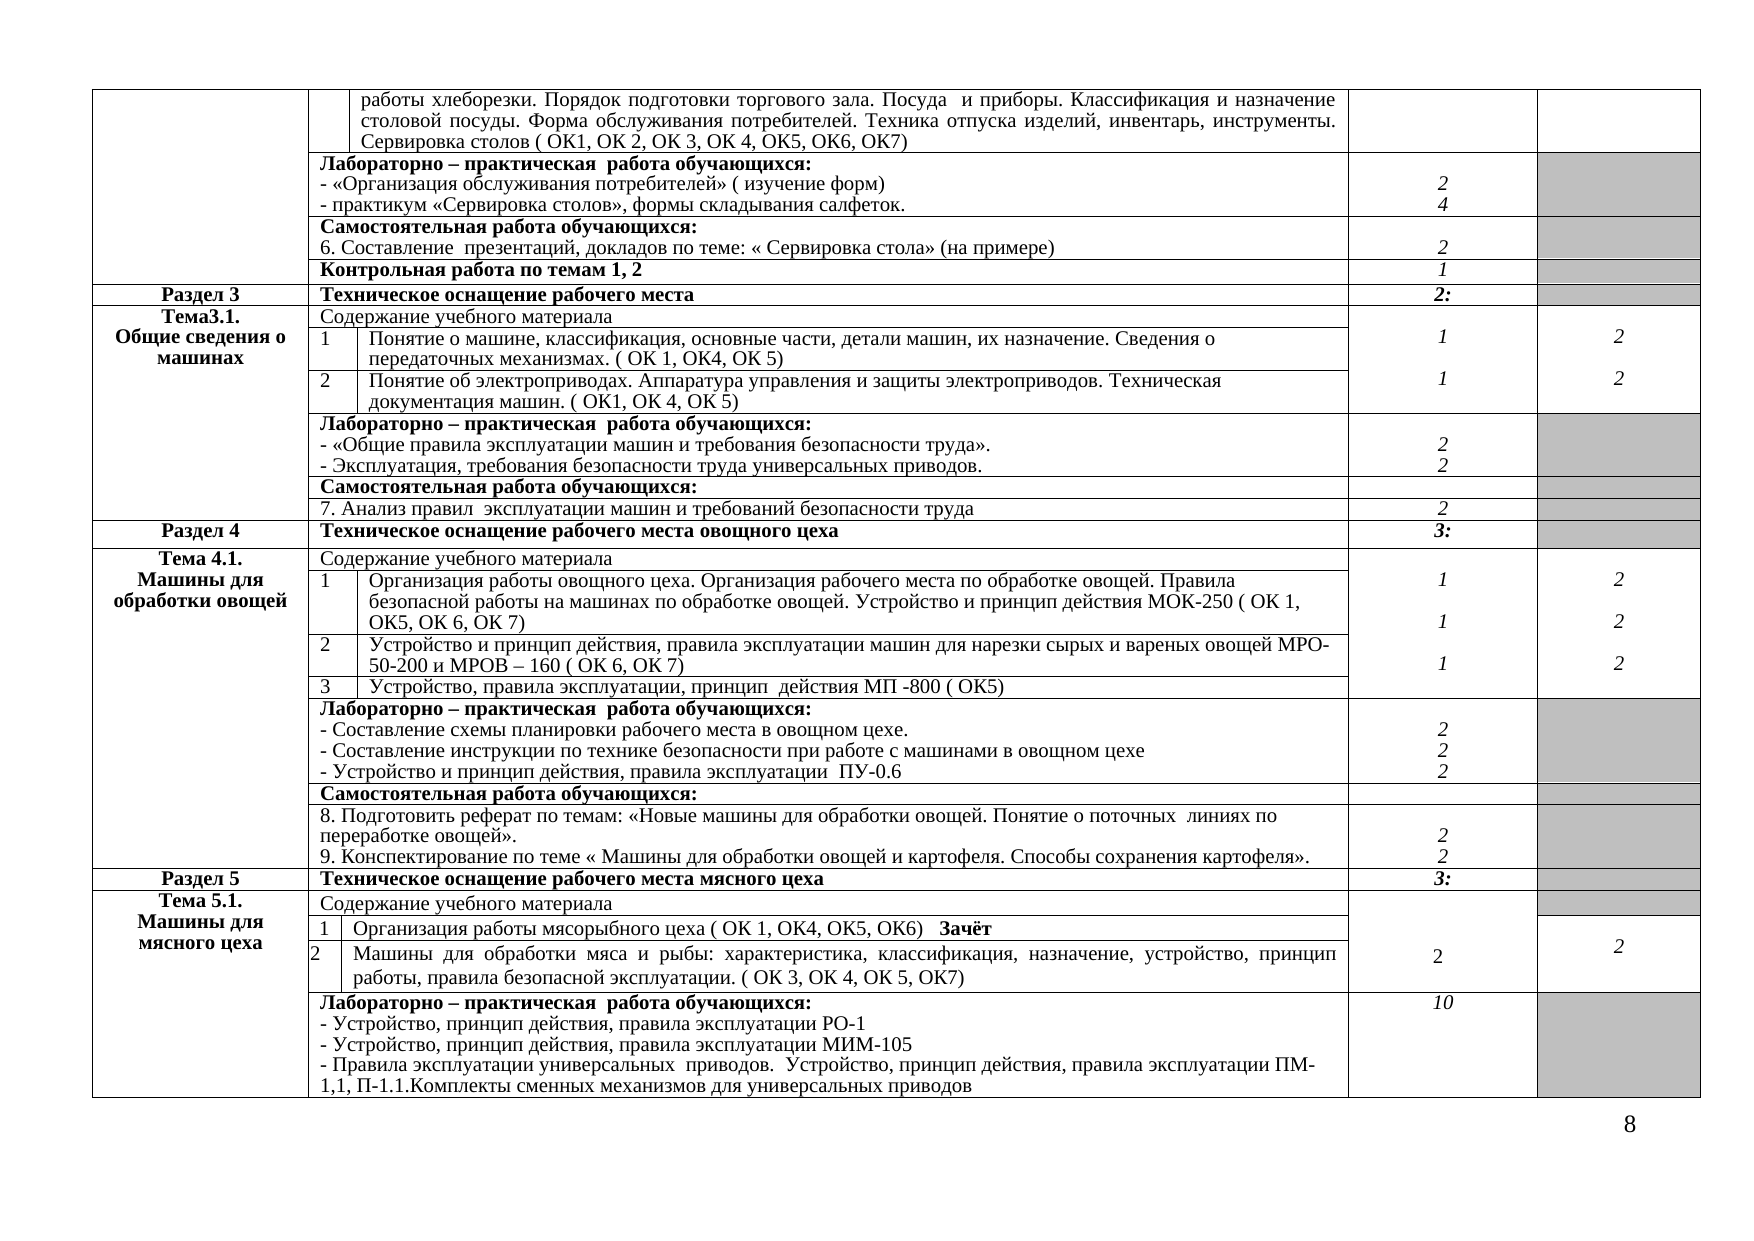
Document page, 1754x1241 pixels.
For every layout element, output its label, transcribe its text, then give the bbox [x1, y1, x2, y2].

table_cell [1538, 699, 1700, 782]
table_cell [1538, 477, 1700, 498]
table_cell [1538, 499, 1700, 520]
table_cell 3: [1349, 869, 1537, 890]
table_cell 2 2 [1538, 306, 1700, 413]
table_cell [309, 993, 1348, 1097]
table_cell Машины для обработки мяса и рыбы: характеристика, классификация, назначение, устройство, принцип работы, правила безопасной эксплуатации. ( ОК 3, ОК 4, ОК 5, ОК7) [342, 941, 1348, 992]
table_cell 1 [1349, 260, 1537, 283]
table_cell [1538, 521, 1700, 548]
table_cell 10 [1349, 993, 1537, 1097]
table_cell 3: [1349, 521, 1537, 548]
table_cell Организация работы мясорыбного цеха ( ОК 1, ОК4, ОК5, ОК6) Зачёт [342, 916, 1348, 940]
table_cell Тема 5.1. Машины для мясного цеха [93, 891, 308, 1097]
table_cell [1538, 260, 1700, 283]
table_cell Понятие об электроприводах. Аппаратура управления и защиты электроприводов. Техническая документация машин. ( ОК1, ОК 4, ОК 5) [358, 371, 1348, 413]
table_cell Устройство и принцип действия, правила эксплуатации машин для нарезки сырых и вареных овощей МРО-50-200 и МРОВ – 160 ( ОК 6, ОК 7) [358, 635, 1348, 676]
table_cell Лабораторно – практическая работа обучающихся: - Составление схемы планировки рабочего места в овощном цехе. - Составление инструкции по технике безопасности при работе с машинами в овощном цехе - Устройство и принцип действия, правила эксплуатации ПУ-0.6 [309, 699, 1348, 782]
table_cell Контрольная работа по темам 1, 2 [309, 260, 1348, 283]
table_cell 1 [309, 571, 357, 633]
table_cell 2 4 [1349, 153, 1537, 216]
table_cell 2 [1538, 916, 1700, 992]
table_cell Содержание учебного материала [309, 891, 1348, 915]
table_cell Тема3.1. Общие сведения о машинах [93, 306, 308, 520]
table_cell 1 [309, 916, 341, 940]
table_cell Техническое оснащение рабочего места овощного цеха [309, 521, 1348, 548]
table_cell Понятие о машине, классификация, основные части, детали машин, их назначение. Сведения о передаточных механизмах. ( ОК 1, ОК4, ОК 5) [358, 328, 1348, 370]
table_cell 2: [1349, 285, 1537, 305]
table_cell Тема 4.1. Машины для обработки овощей [93, 549, 308, 868]
table_cell 2 2 [1349, 805, 1537, 868]
table_cell Раздел 3 [93, 285, 308, 305]
table_cell Устройство, правила эксплуатации, принцип действия МП -800 ( ОК5) [358, 677, 1348, 698]
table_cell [350, 90, 1348, 152]
table_cell 1 1 [1349, 306, 1537, 413]
table_cell 2 2 [1349, 414, 1537, 476]
table_cell [1538, 414, 1700, 476]
table_cell Техническое оснащение рабочего места мясного цеха [309, 869, 1348, 890]
table_cell Организация работы овощного цеха. Организация рабочего места по обработке овощей. Правила безопасной работы на машинах по обработке овощей. Устройство и принцип действия МОК-250 ( ОК 1, ОК5, ОК 6, ОК 7) [358, 571, 1348, 633]
table_cell 2 [1349, 891, 1537, 992]
table_cell 1 1 1 [1349, 549, 1537, 698]
table_cell Техническое оснащение рабочего места [309, 285, 1348, 305]
table_cell 2 [309, 941, 341, 992]
table_cell 7. Анализ правил эксплуатации машин и требований безопасности труда [309, 499, 1348, 520]
table_cell [1349, 477, 1537, 498]
table_cell Самостоятельная работа обучающихся: [309, 477, 1348, 498]
table_cell 2 [1349, 499, 1537, 520]
table_cell 2 [309, 371, 357, 413]
table_cell 8. Подготовить реферат по темам: «Новые машины для обработки овощей. Понятие о поточных линиях по переработке овощей». 9. Конспектирование по теме « Машины для обработки овощей и картофеля. Способы сохранения картофеля». [309, 805, 1348, 868]
table_cell [1538, 805, 1700, 868]
table_cell [1538, 153, 1700, 216]
table_cell [1538, 217, 1700, 258]
table_cell 2 2 2 [1349, 699, 1537, 782]
table_cell Лабораторно – практическая работа обучающихся: - «Общие правила эксплуатации машин и требования безопасности труда». - Эксплуатация, требования безопасности труда универсальных приводов. [309, 414, 1348, 476]
table_cell [1538, 869, 1700, 890]
table_cell Самостоятельная работа обучающихся: 6. Составление презентаций, докладов по теме: « Сервировка стола» (на примере) [309, 217, 1348, 258]
table_cell Содержание учебного материала [309, 306, 1348, 327]
table_cell [1538, 285, 1700, 305]
table_cell 2 2 2 [1538, 549, 1700, 698]
table_cell [1538, 784, 1700, 804]
table_cell Содержание учебного материала [309, 549, 1348, 570]
table_cell 1 [309, 328, 357, 370]
table_cell 3 [309, 677, 357, 698]
table_cell [1349, 784, 1537, 804]
table_cell Лабораторно – практическая работа обучающихся: - «Организация обслуживания потребителей» ( изучение форм) - практикум «Сервировка столов», формы складывания салфеток. [309, 153, 1348, 216]
table_cell Раздел 4 [93, 521, 308, 548]
table_cell 1 [309, 90, 349, 152]
table_cell 2 [309, 635, 357, 676]
table_cell Самостоятельная работа обучающихся: [309, 784, 1348, 804]
table_cell [1538, 993, 1700, 1097]
table_cell 2 [1538, 90, 1700, 152]
table_cell 2 [1349, 217, 1537, 258]
table_cell Раздел 5 [93, 869, 308, 890]
table_cell [1538, 891, 1700, 915]
